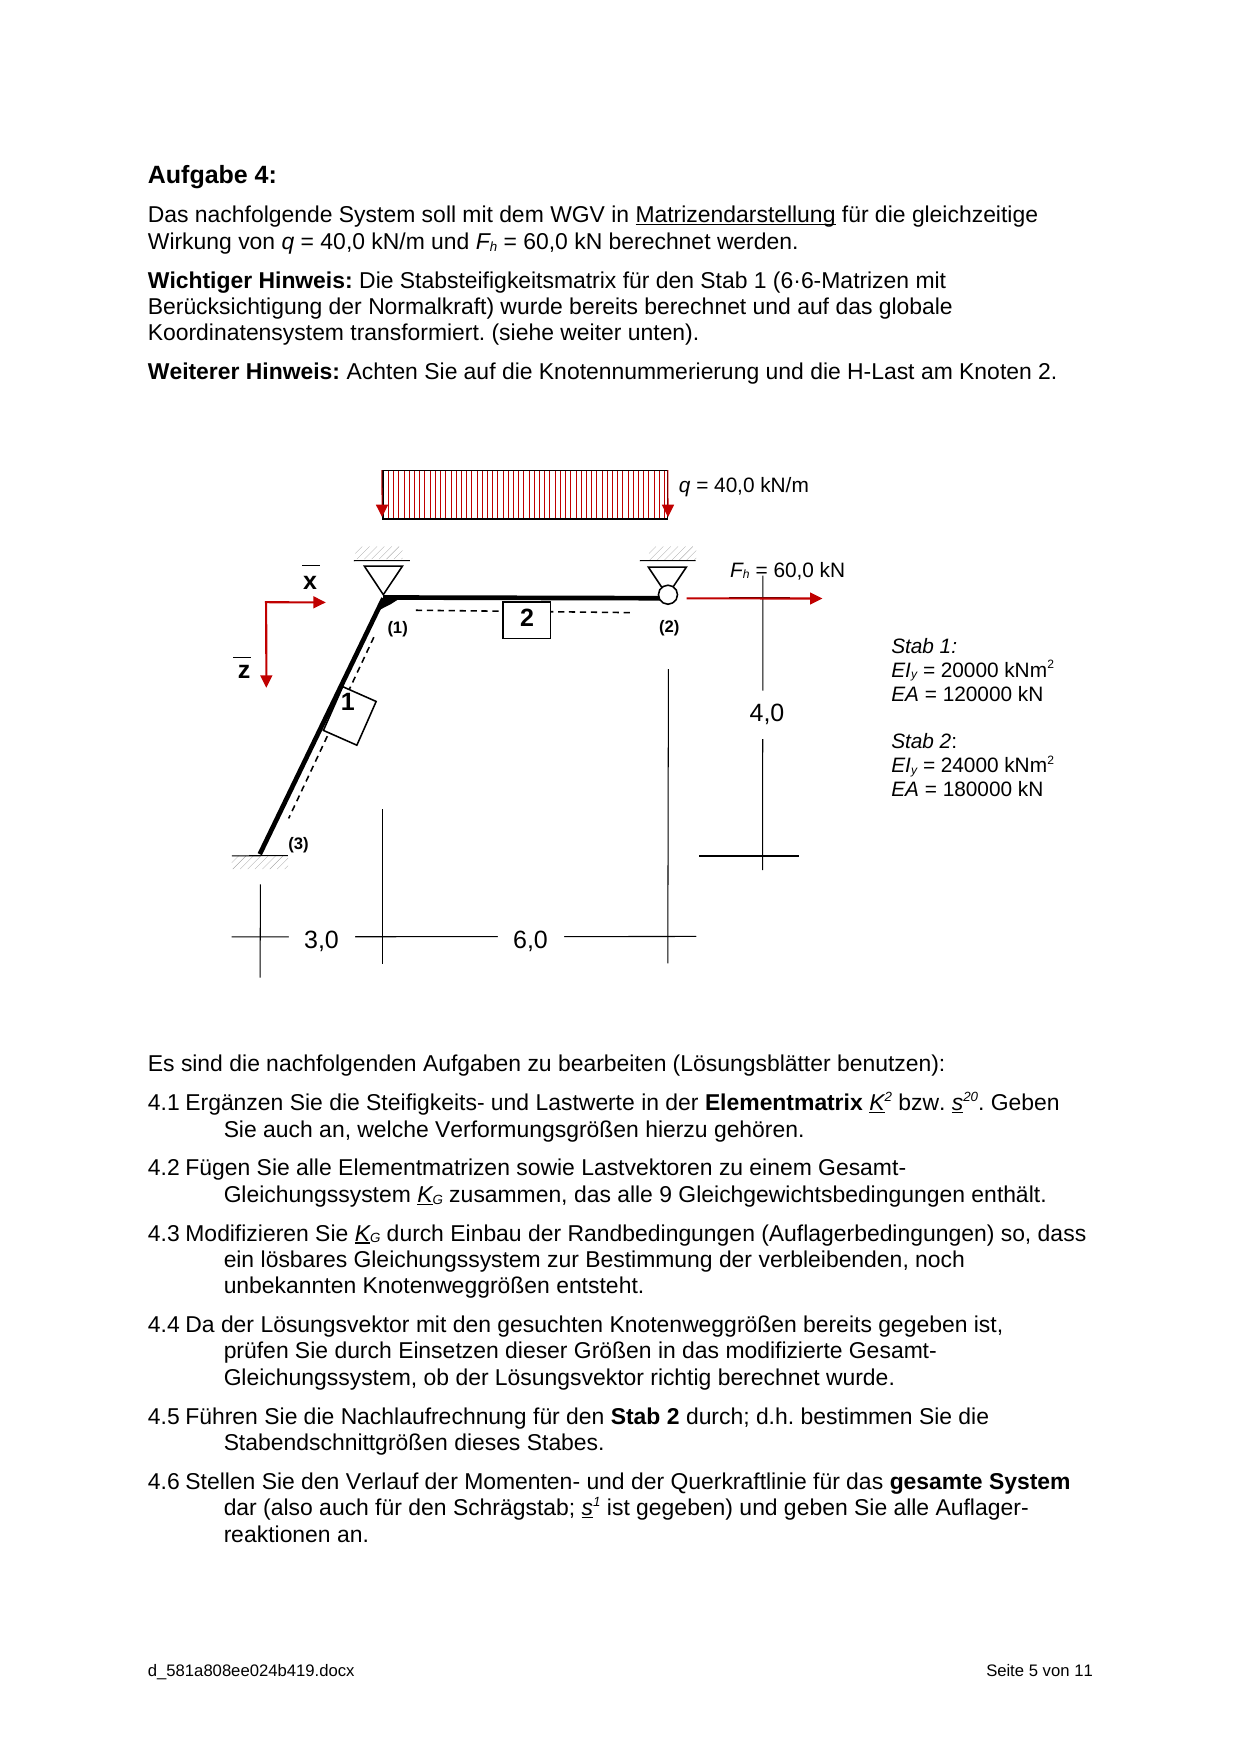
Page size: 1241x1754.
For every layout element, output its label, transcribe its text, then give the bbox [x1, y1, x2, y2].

text Das nachfolgende System soll mit dem WGV in Matrizendarstellung für die gleichzeitige Wirkung von q = 40,0 kN/m und Fh = 60,0 kN berechnet werden. [148, 201, 1093, 254]
text Wichtiger Hinweis: Die Stabsteifigkeitsmatrix für den Stab 1 (6·6-Matrizen mit Berücksichtigung der Normalkraft) wurde bereits berechnet und auf das globale Koordinatensystem transformiert. (siehe weiter unten). [148, 267, 1093, 346]
list Führen Sie die Nachlaufrechnung für den Stab 2 durch; d.h. bestimmen Sie die Stabendschnittgrößen dieses Stabes. [148, 1403, 1093, 1455]
list Da der Lösungsvektor mit den gesuchten Knotenweggrößen bereits gegeben ist, prüfen Sie durch Einsetzen dieser Größen in das modifizierte Gesamt-Gleichungssystem, ob der Lösungsvektor richtig berechnet wurde. [148, 1311, 1093, 1390]
text Es sind die nachfolgenden Aufgaben zu bearbeiten (Lösungsblätter benutzen): [148, 1050, 1093, 1077]
list Ergänzen Sie die Steifigkeits- und Lastwerte in der Elementmatrix K2 bzw. s20. Geben Sie auch an, welche Verformungsgrößen hierzu gehören. [148, 1089, 1093, 1142]
text Weiterer Hinweis: Achten Sie auf die Knotennummerierung und die H-Last am Knoten 2. [148, 358, 1093, 384]
list Fügen Sie alle Elementmatrizen sowie Lastvektoren zu einem Gesamt-Gleichungssystem KG zusammen, das alle 9 Gleichgewichtsbedingungen enthält. [148, 1154, 1093, 1207]
list Modifizieren Sie KG durch Einbau der Randbedingungen (Auflagerbedingungen) so, dass ein lösbares Gleichungssystem zur Bestimmung der verbleibenden, noch unbekannten Knotenweggrößen entsteht. [148, 1219, 1093, 1299]
list Stellen Sie den Verlauf der Momenten- und der Querkraftlinie für das gesamte System dar (also auch für den Schrägstab; s1 ist gegeben) und geben Sie alle Auflagerreaktionen an. [148, 1468, 1093, 1547]
text Aufgabe 4: [148, 160, 1093, 189]
